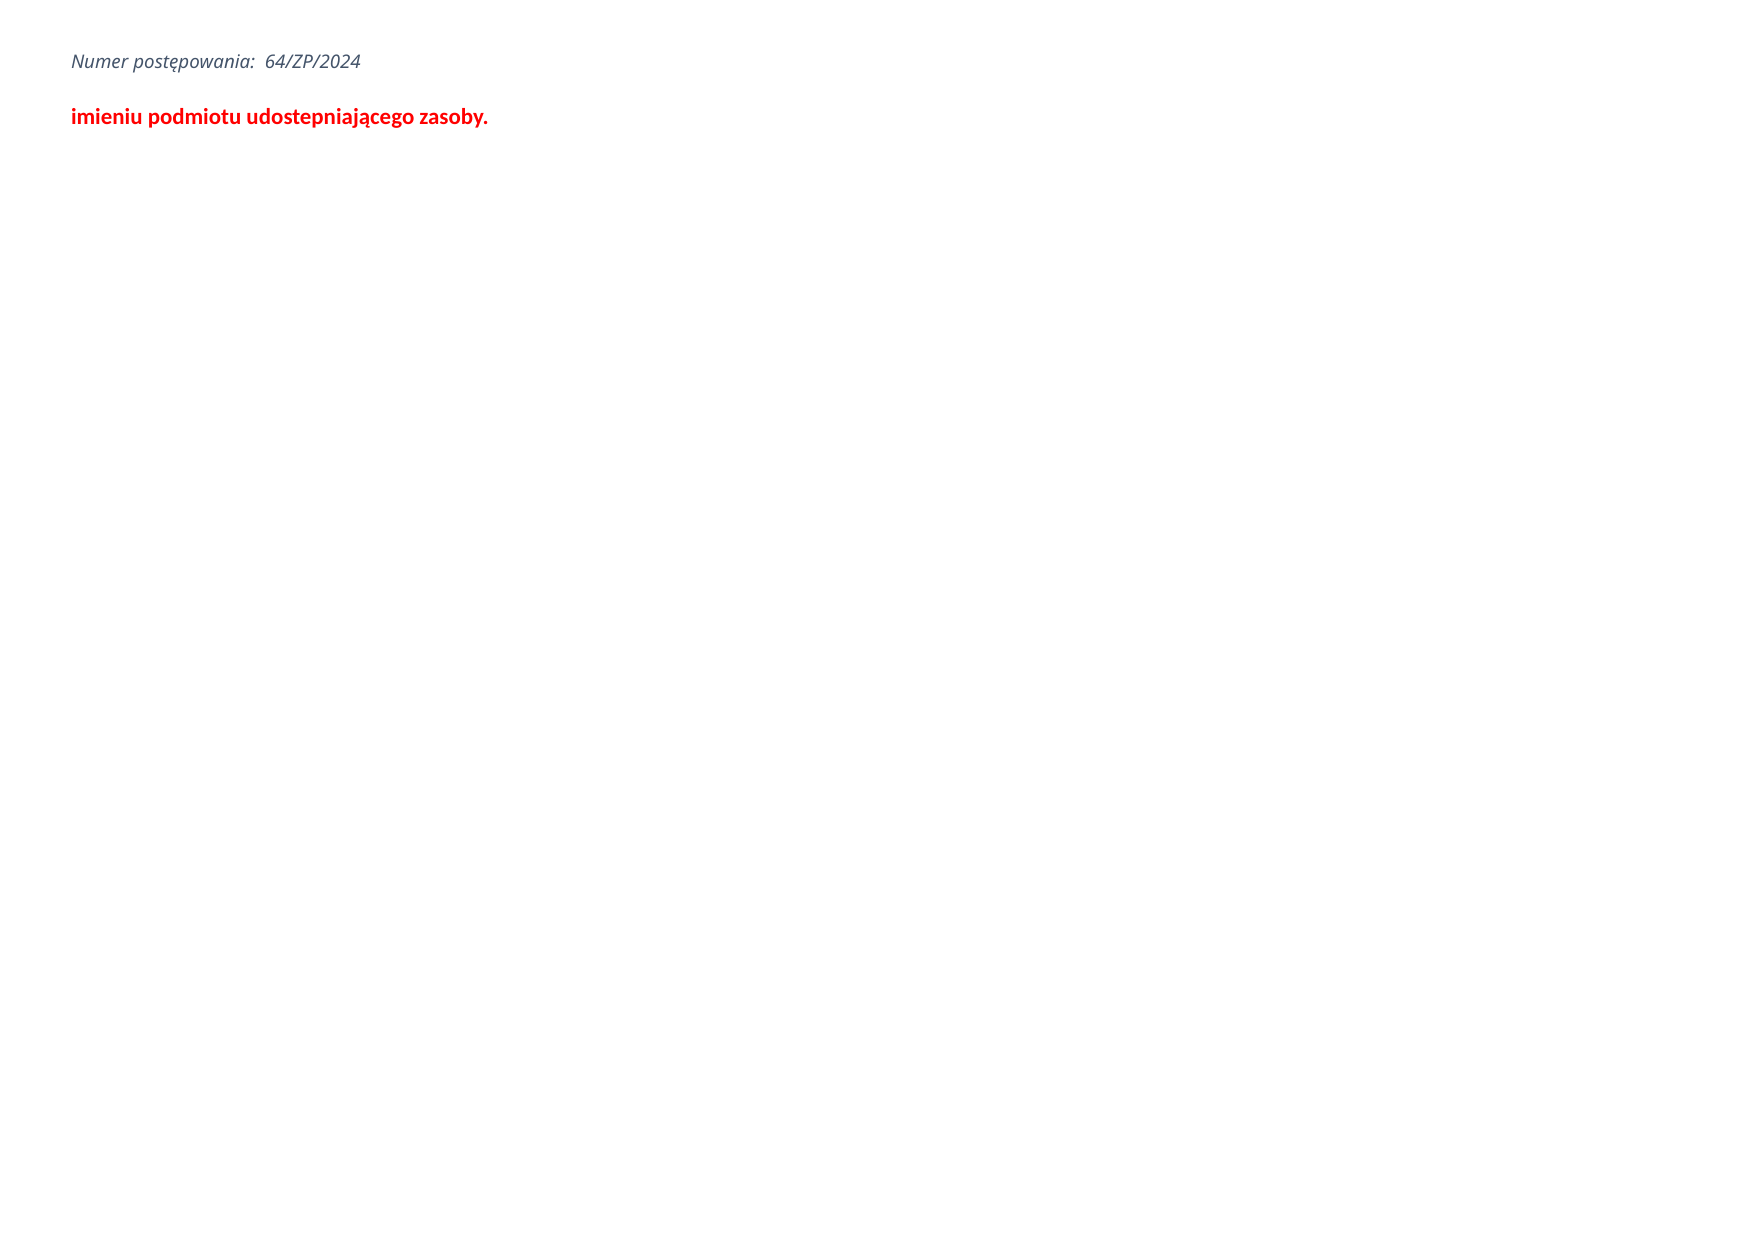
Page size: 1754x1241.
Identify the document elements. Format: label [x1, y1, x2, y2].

text [71, 102, 1588, 130]
